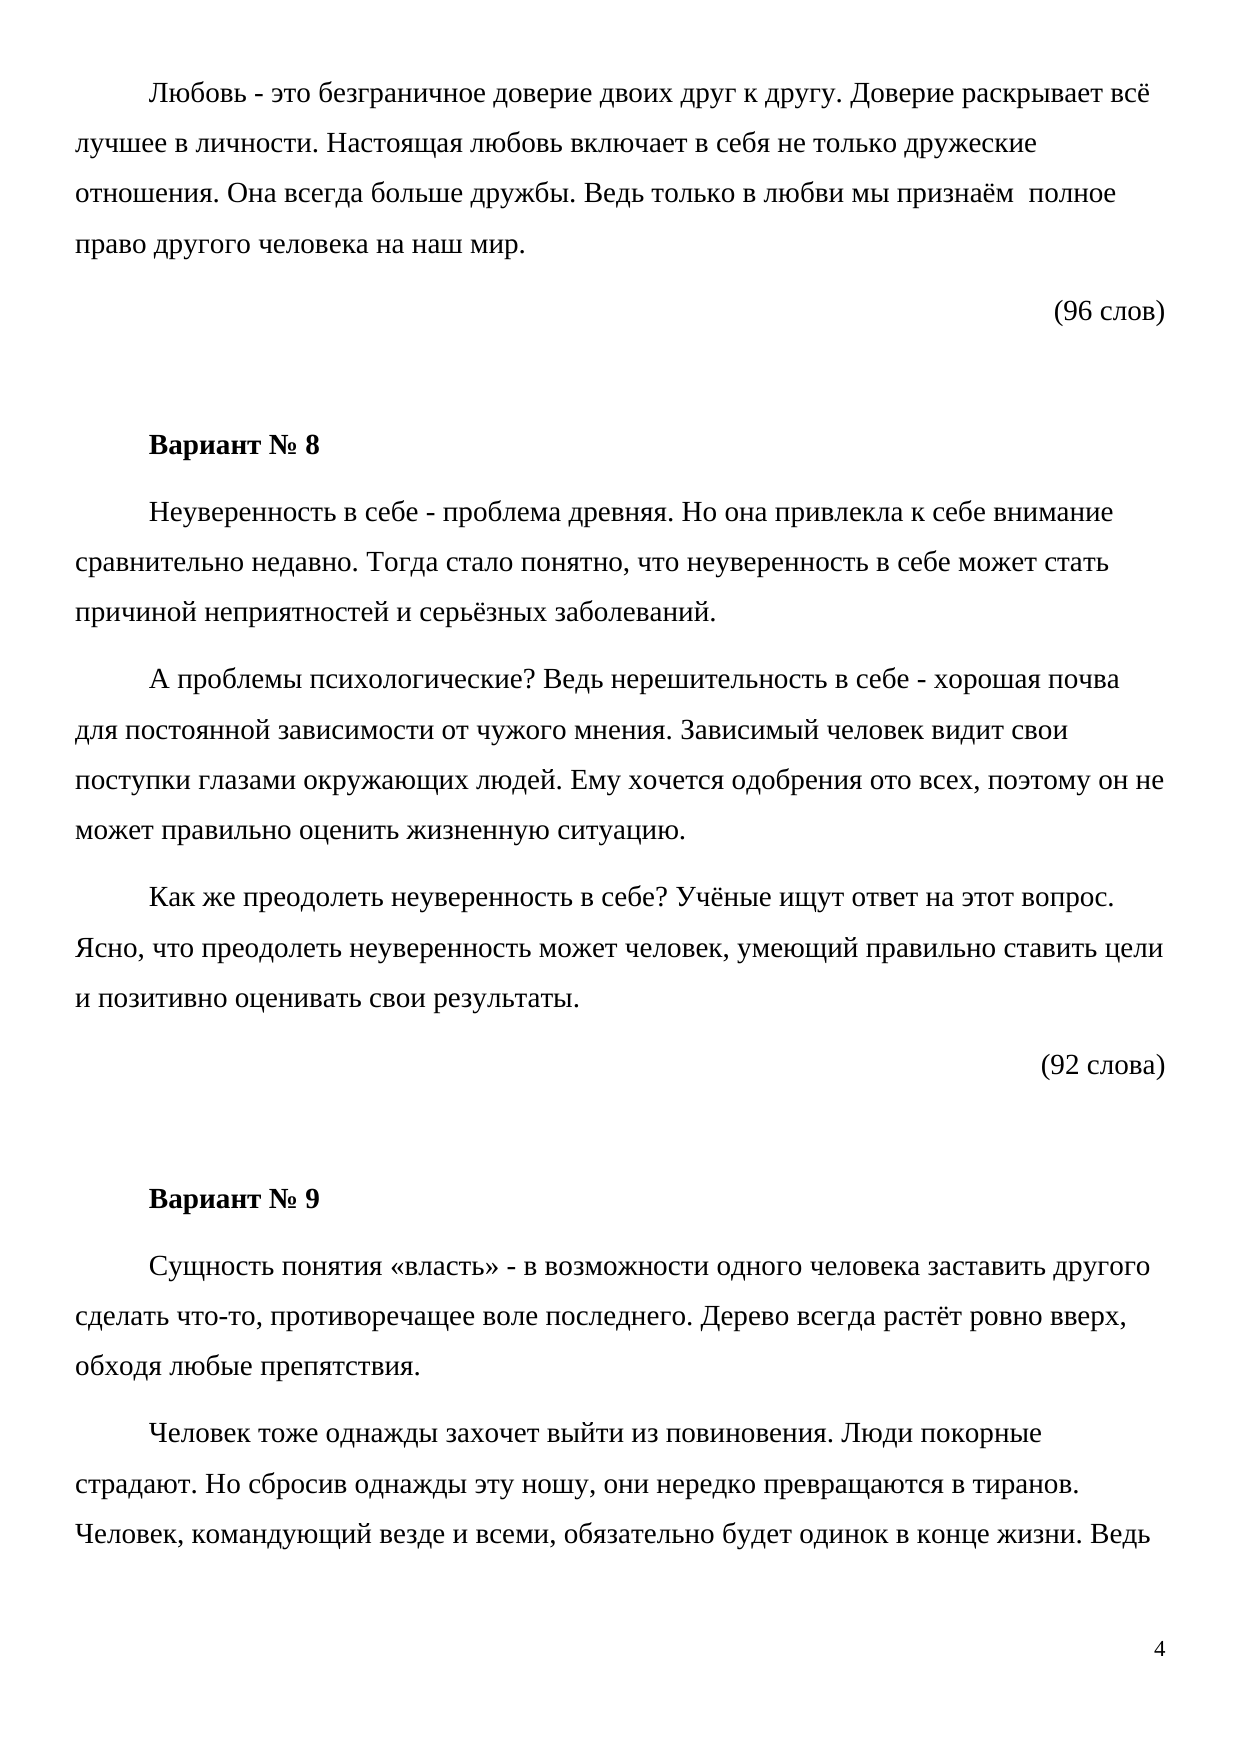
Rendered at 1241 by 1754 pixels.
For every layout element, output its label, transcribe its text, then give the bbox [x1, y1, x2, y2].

text Любовь - это безграничное доверие двоих друг к другу. Доверие раскрывает всё лучшее в личности. Настоящая любовь включает в себя не только дружеские отношения. Она всегда больше дружбы. Ведь только в любви мы признаём полное право другого человека на наш мир. [75, 75, 1165, 259]
text Вариант № 9 [75, 1181, 1165, 1214]
text Неуверенность в себе - проблема древняя. Но она привлекла к себе внимание сравнительно недавно. Тогда стало понятно, что неуверенность в себе может стать причиной неприятностей и серьёзных заболеваний. [75, 494, 1165, 628]
text Сущность понятия «власть» - в возможности одного человека заставить другого сделать что-то, противоречащее воле последнего. Дерево всегда растёт ровно вверх, обходя любые препятствия. [75, 1248, 1165, 1382]
text (92 слова) [75, 1047, 1165, 1081]
text (96 слов) [75, 293, 1165, 326]
text Как же преодолеть неуверенность в себе? Учёные ищут ответ на этот вопрос. Ясно, что преодолеть неуверенность может человек, умеющий правильно ставить цели и позитивно оценивать свои результаты. [75, 879, 1165, 1013]
text А проблемы психологические? Ведь нерешительность в себе - хорошая почва для постоянной зависимости от чужого мнения. Зависимый человек видит свои поступки глазами окружающих людей. Ему хочется одобрения ото всех, поэтому он не может правильно оценить жизненную ситуацию. [75, 661, 1165, 846]
text Вариант № 8 [75, 427, 1165, 460]
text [75, 1416, 1165, 1550]
